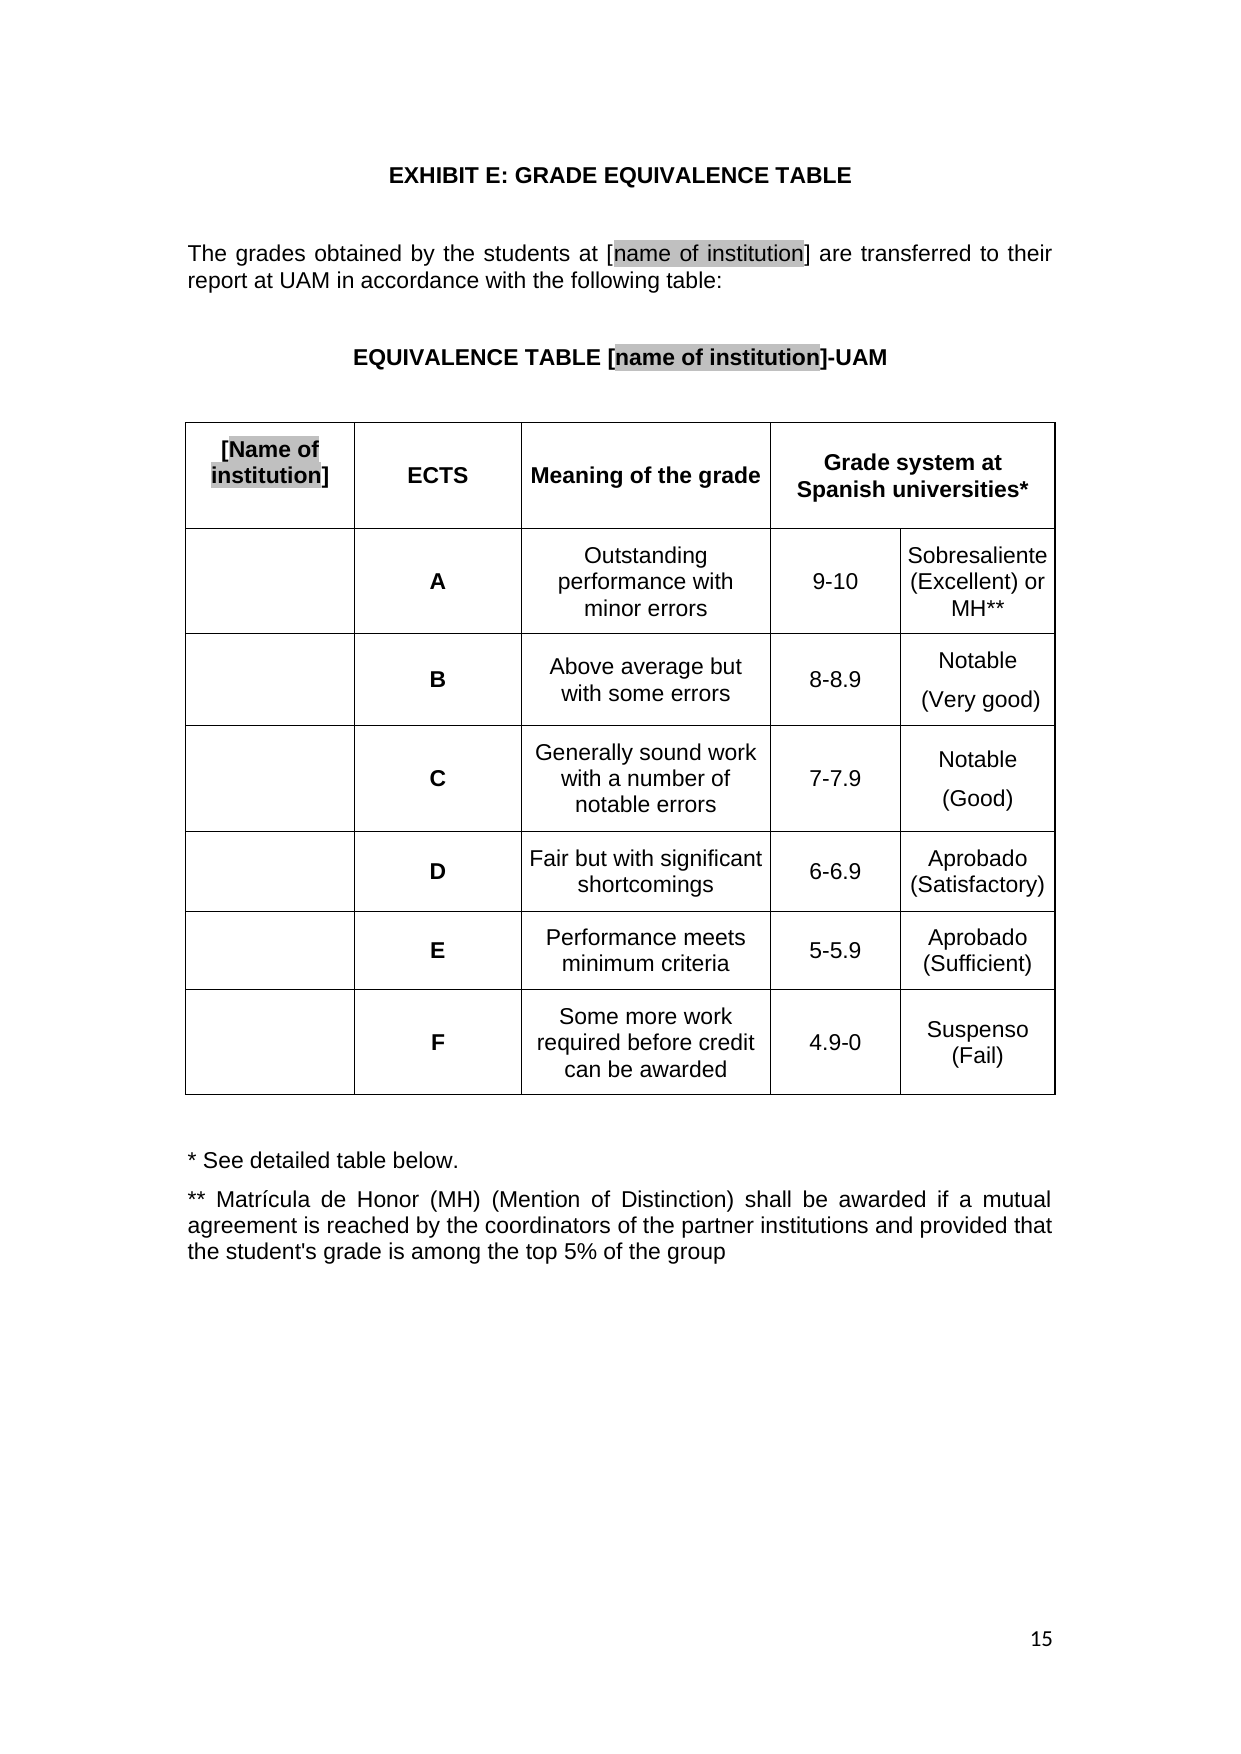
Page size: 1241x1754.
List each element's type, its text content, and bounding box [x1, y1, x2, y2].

text EQUIVALENCE TABLE [name of institution]-UAM [820, 344, 1053, 371]
table_cell [186, 912, 354, 989]
table_cell Some more work required before credit can be awarded [522, 990, 770, 1094]
text EQUIVALENCE TABLE [name of institution]-UAM [187, 344, 615, 371]
table_cell Sobresaliente (Excellent) or MH** [901, 529, 1054, 633]
table_cell Generally sound work with a number of notable errors [522, 726, 770, 831]
text EXHIBIT E: Grade equivalence table [187, 162, 1053, 189]
table_cell Suspenso (Fail) [901, 990, 1054, 1094]
table_cell Aprobado (Sufficient) [901, 912, 1054, 989]
table_cell [186, 634, 354, 724]
table_cell 7-7.9 [771, 726, 900, 831]
table_cell [186, 726, 354, 831]
table_cell Notable (Very good) [901, 634, 1054, 724]
table_cell [186, 832, 354, 911]
table_header ECTS [355, 423, 521, 528]
table_cell 6-6.9 [771, 832, 900, 911]
table_cell A [355, 529, 521, 633]
table_cell 4.9-0 [771, 990, 900, 1094]
table_cell E [355, 912, 521, 989]
table_cell D [355, 832, 521, 911]
text The grades obtained by the students at [name of institution] are transferred to their report at UAM in accordance with the following table: [187, 240, 1053, 293]
table_cell Outstanding performance with minor errors [522, 529, 770, 633]
table_cell [186, 990, 354, 1094]
table_cell Aprobado (Satisfactory) [901, 832, 1054, 911]
table_cell C [355, 726, 521, 831]
text * See detailed table below. [187, 1147, 1053, 1173]
table_header Grade system at Spanish universities* [771, 423, 1054, 528]
table_cell Notable (Good) [901, 726, 1054, 831]
table_header Meaning of the grade [522, 423, 770, 528]
table_cell 8-8.9 [771, 634, 900, 724]
text ** Matrícula de Honor (MH) (Mention of Distinction) shall be awarded if a mutual agreement is reached by the coordinators of the partner institutions and provided that the student's grade is among the top 5% of the group [187, 1186, 1053, 1265]
table_cell Performance meets minimum criteria [522, 912, 770, 989]
table_cell F [355, 990, 521, 1094]
table_cell [186, 529, 354, 633]
table_cell 9-10 [771, 529, 900, 633]
table_cell Above average but with some errors [522, 634, 770, 724]
table_cell 5-5.9 [771, 912, 900, 989]
table_header [Name of institution] [186, 423, 354, 528]
table_cell B [355, 634, 521, 724]
table_cell Fair but with significant shortcomings [522, 832, 770, 911]
